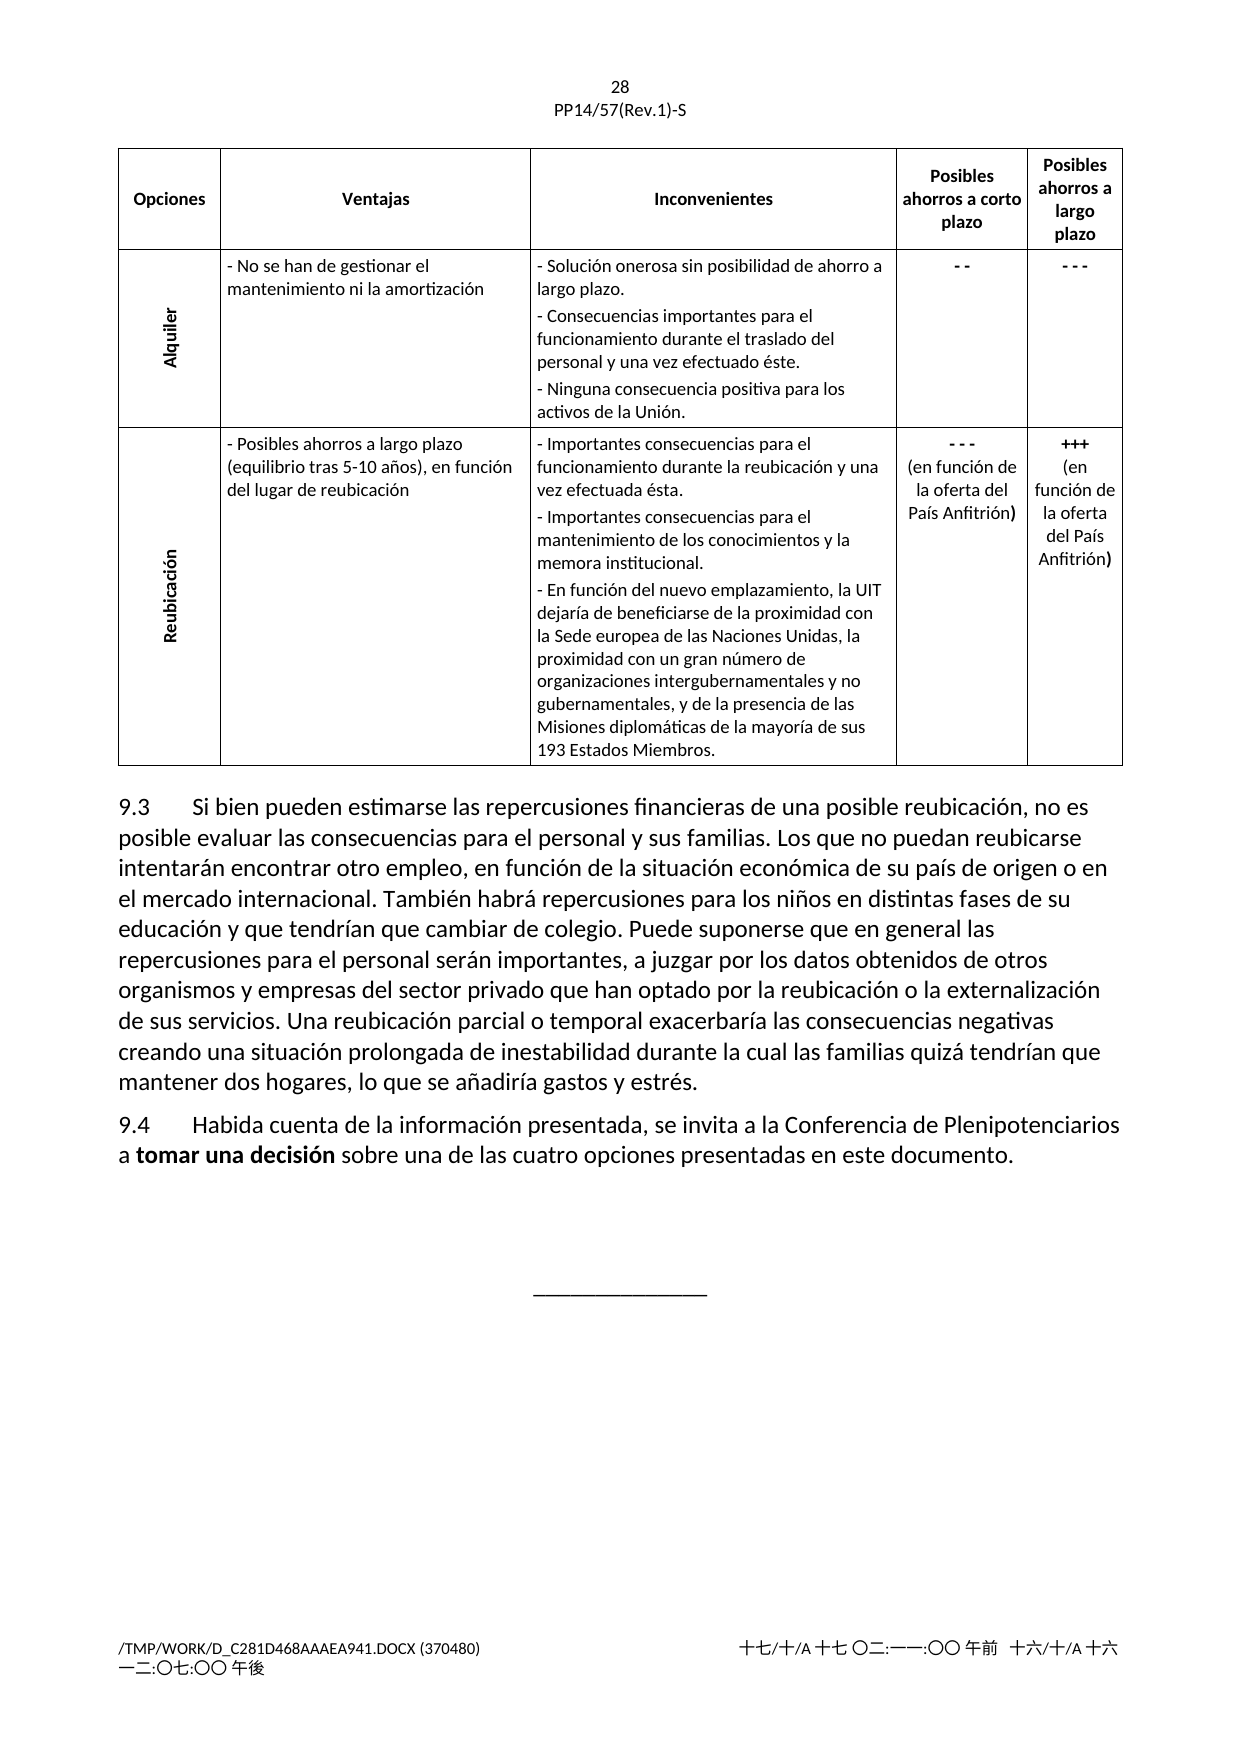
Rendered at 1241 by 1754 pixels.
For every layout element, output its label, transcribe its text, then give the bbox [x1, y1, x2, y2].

table_cell - Posibles ahorros a largo plazo (equilibrio tras 5-10 años), en función del lugar de reubicación [221, 428, 530, 765]
text 9.4 Habida cuenta de la información presentada, se invita a la Conferencia de Plenipotenciarios a tomar una decisión sobre una de las cuatro opciones presentadas en este documento. [118, 1109, 1122, 1170]
table_cell - - - [1028, 250, 1122, 427]
table_header Inconvenientes [531, 149, 896, 249]
text ______________ [118, 1269, 1122, 1299]
table_header Opciones [119, 149, 220, 249]
table_cell Alquiler [119, 250, 220, 427]
table_header Posibles ahorros a largo plazo [1028, 149, 1122, 249]
table_cell - - [897, 250, 1027, 427]
table_cell - No se han de gestionar el mantenimiento ni la amortización [221, 250, 530, 427]
text 9.3 Si bien pueden estimarse las repercusiones financieras de una posible reubicación, no es posible evaluar las consecuencias para el personal y sus familias. Los que no puedan reubicarse intentarán encontrar otro empleo, en función de la situación económica de su país de origen o en el mercado internacional. También habrá repercusiones para los niños en distintas fases de su educación y que tendrían que cambiar de colegio. Puede suponerse que en general las repercusiones para el personal serán importantes, a juzgar por los datos obtenidos de otros organismos y empresas del sector privado que han optado por la reubicación o la externalización de sus servicios. Una reubicación parcial o temporal exacerbaría las consecuencias negativas creando una situación prolongada de inestabilidad durante la cual las familias quizá tendrían que mantener dos hogares, lo que se añadiría gastos y estrés. [118, 791, 1122, 1097]
table_cell - - - (en función de la oferta del País Anfitrión) [897, 428, 1027, 765]
table_header Posibles ahorros a corto plazo [897, 149, 1027, 249]
table_cell - Importantes consecuencias para el funcionamiento durante la reubicación y una vez efectuada ésta. - Importantes consecuencias para el mantenimiento de los conocimientos y la memora institucional. - En función del nuevo emplazamiento, la UIT dejaría de beneficiarse de la proximidad con la Sede europea de las Naciones Unidas, la proximidad con un gran número de organizaciones intergubernamentales y no gubernamentales, y de la presencia de las Misiones diplomáticas de la mayoría de sus 193 Estados Miembros. [531, 428, 896, 765]
table_header Ventajas [221, 149, 530, 249]
table_cell - Solución onerosa sin posibilidad de ahorro a largo plazo. - Consecuencias importantes para el funcionamiento durante el traslado del personal y una vez efectuado éste. - Ninguna consecuencia positiva para los activos de la Unión. [531, 250, 896, 427]
table_cell Reubicación [119, 428, 220, 765]
table_cell +++ (en función de la oferta del País Anfitrión) [1028, 428, 1122, 765]
